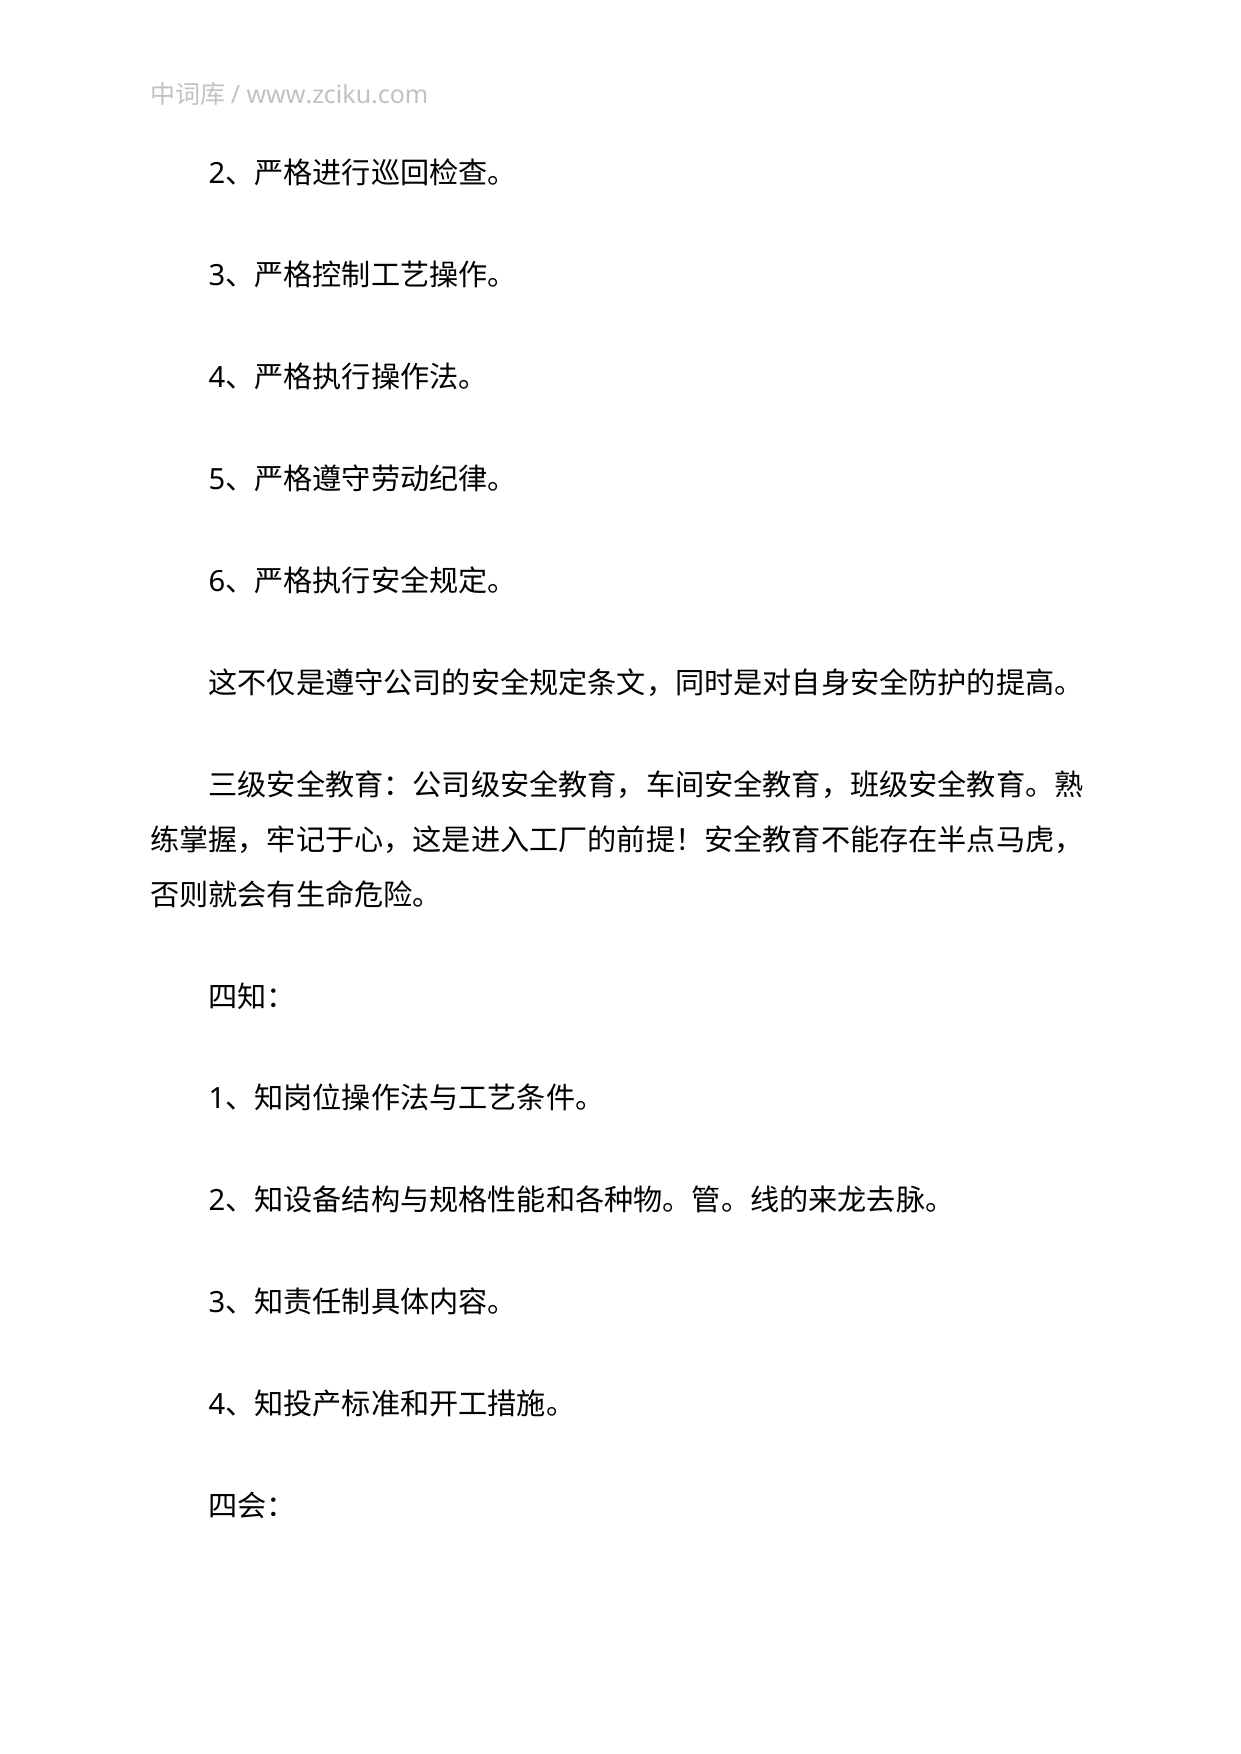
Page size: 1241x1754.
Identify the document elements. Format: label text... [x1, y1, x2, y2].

text 4、严格执行操作法。 [150, 354, 1090, 396]
text 1、知岗位操作法与工艺条件。 [150, 1075, 1090, 1117]
text 6、严格执行安全规定。 [150, 558, 1090, 600]
text 这不仅是遵守公司的安全规定条文，同时是对自身安全防护的提高。 [150, 660, 1090, 702]
text 四知： [150, 973, 1090, 1016]
text 5、严格遵守劳动纪律。 [150, 456, 1090, 498]
text 2、严格进行巡回检查。 [150, 150, 1090, 192]
text 3、严格控制工艺操作。 [150, 252, 1090, 294]
text 4、知投产标准和开工措施。 [150, 1381, 1090, 1423]
text 3、知责任制具体内容。 [150, 1279, 1090, 1321]
text 四会： [150, 1483, 1090, 1525]
text 三级安全教育：公司级安全教育，车间安全教育，班级安全教育。熟练掌握，牢记于心，这是进入工厂的前提！安全教育不能存在半点马虎，否则就会有生命危险。 [150, 762, 1090, 914]
text 2、知设备结构与规格性能和各种物。管。线的来龙去脉。 [150, 1177, 1090, 1219]
